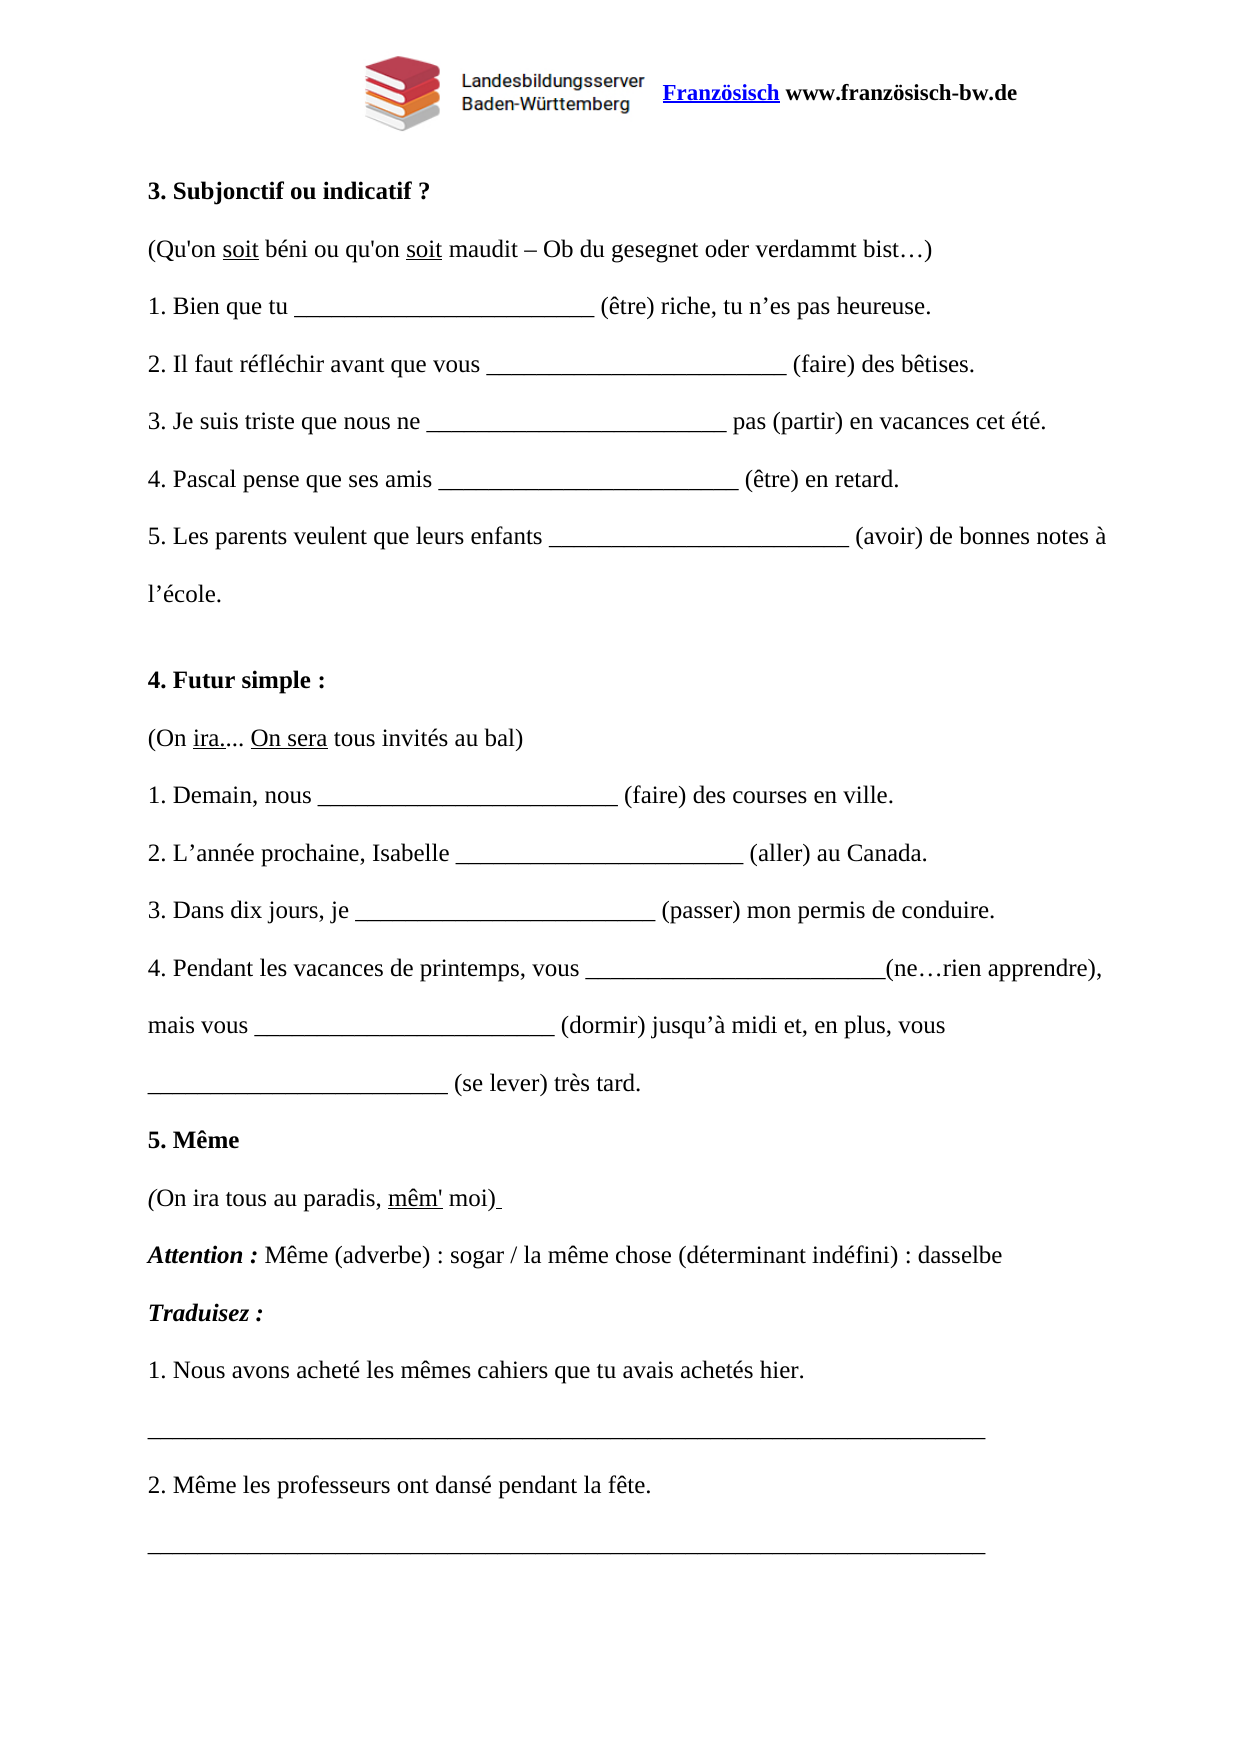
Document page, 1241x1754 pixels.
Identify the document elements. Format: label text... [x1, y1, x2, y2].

text ___________________________________________________________________ [148, 1528, 1152, 1556]
text 2. Même les professeurs ont dansé pendant la fête. [148, 1470, 1152, 1499]
text 4. Pendant les vacances de printemps, vous ________________________(ne…rien apprendre), mais vous ________________________ (dormir) jusqu’à midi et, en plus, vous ________________________ (se lever) très tard. [148, 953, 1152, 1096]
text 3. Subjonctif ou indicatif ? [148, 176, 1152, 205]
picture [353, 42, 658, 141]
text 4. Futur simple : [148, 665, 1152, 694]
text 1. Nous avons acheté les mêmes cahiers que tu avais achetés hier. [148, 1355, 1152, 1384]
text (On ira tous au paradis, mêm' moi) [148, 1183, 1152, 1211]
text 1. Demain, nous ________________________ (faire) des courses en ville. [148, 780, 1152, 809]
text ___________________________________________________________________ [148, 1413, 1152, 1441]
text (Qu'on soit béni ou qu'on soit maudit – Ob du gesegnet oder verdammt bist…) [148, 234, 1152, 263]
text 4. Pascal pense que ses amis ________________________ (être) en retard. [148, 464, 1152, 493]
text 5. Même [148, 1125, 1152, 1154]
text (On ira.... On sera tous invités au bal) [148, 723, 1152, 751]
text 2. L’année prochaine, Isabelle _______________________ (aller) au Canada. [148, 838, 1152, 866]
text 3. Je suis triste que nous ne ________________________ pas (partir) en vacances cet été. [148, 406, 1152, 435]
text 2. Il faut réfléchir avant que vous ________________________ (faire) des bêtises. [148, 349, 1152, 378]
text 3. Dans dix jours, je ________________________ (passer) mon permis de conduire. [148, 895, 1152, 924]
text 1. Bien que tu ________________________ (être) riche, tu n’es pas heureuse. [148, 291, 1152, 320]
text 5. Les parents veulent que leurs enfants ________________________ (avoir) de bonnes notes à l’école. [148, 521, 1152, 608]
text Traduisez : [148, 1298, 1152, 1326]
text Attention : Même (adverbe) : sogar / la même chose (déterminant indéfini) : dasselbe [148, 1240, 1152, 1269]
